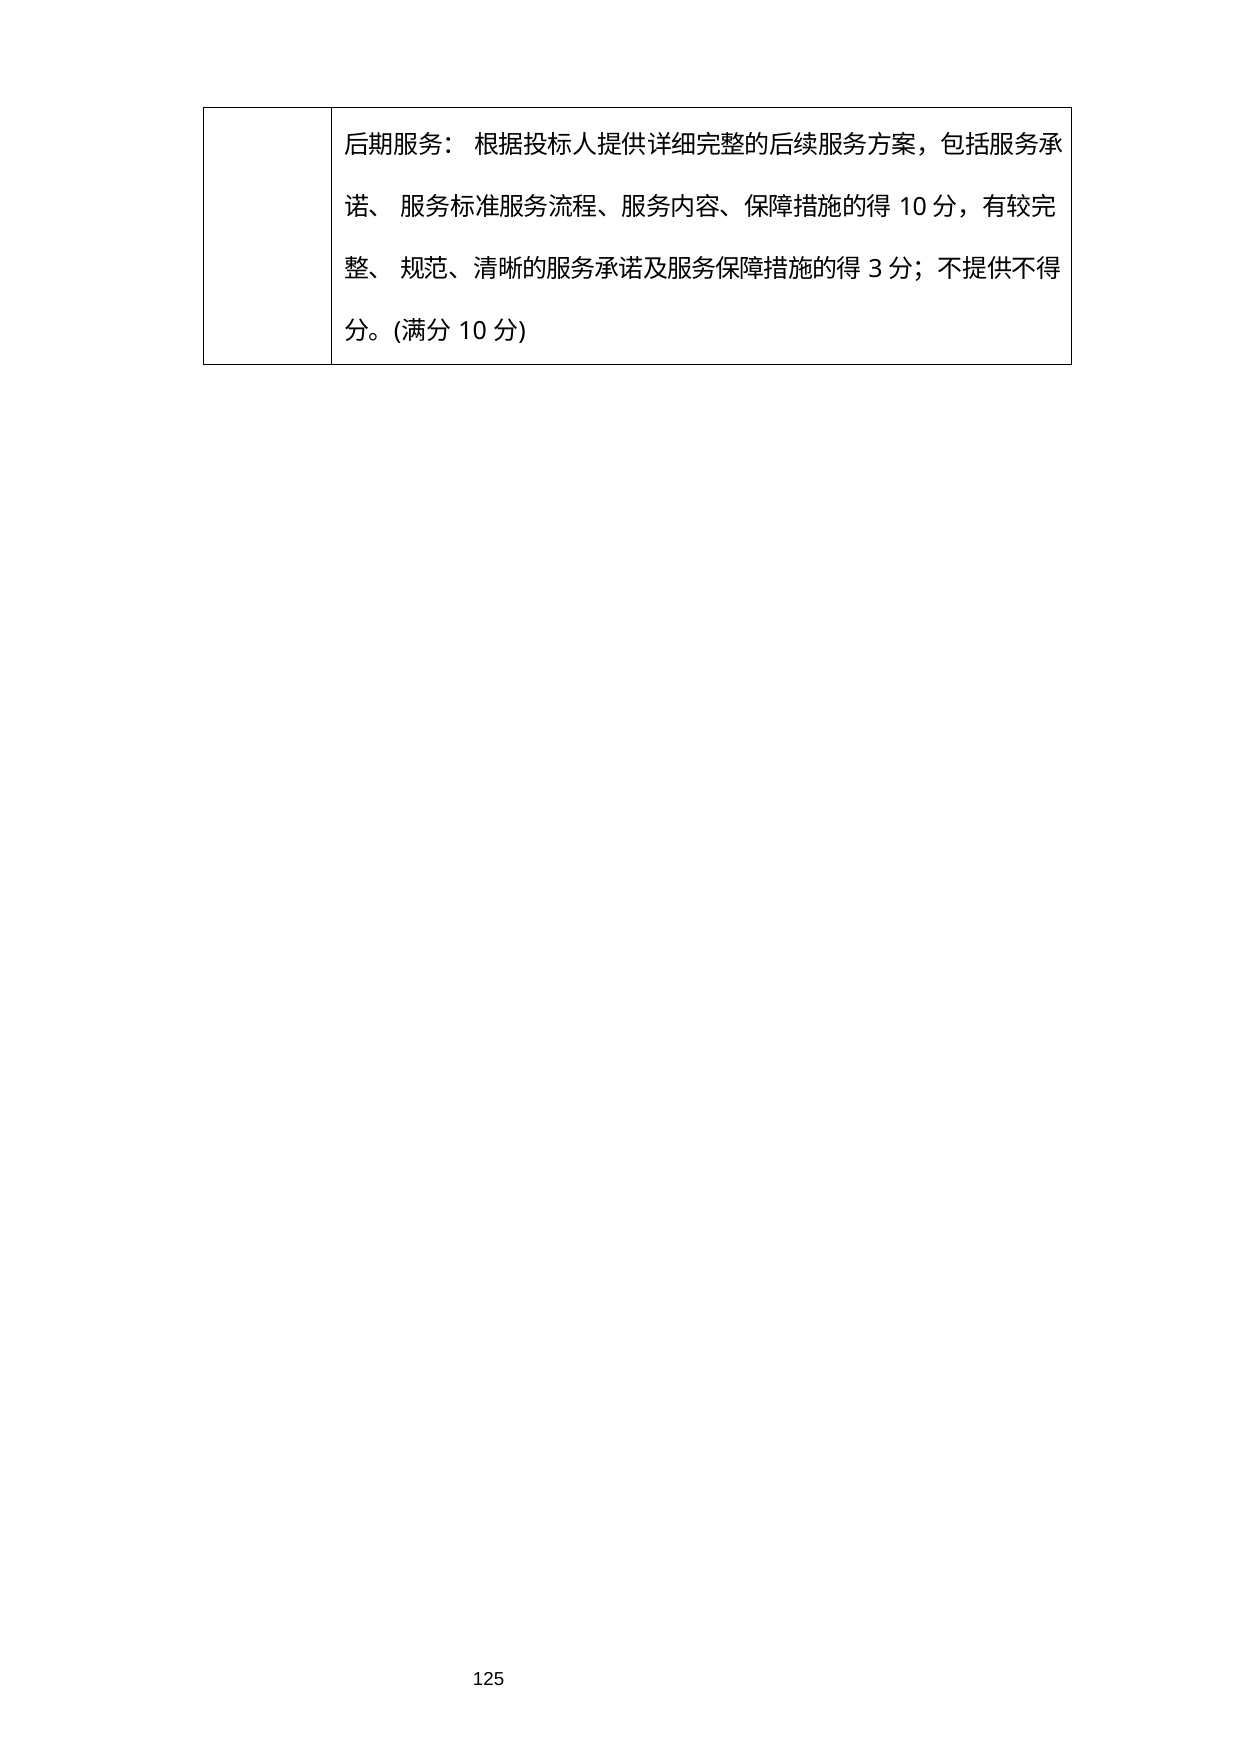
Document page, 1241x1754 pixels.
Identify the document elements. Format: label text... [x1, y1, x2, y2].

table_cell 后期服务： 根据投标人提供详细完整的后续服务方案，包括服务承诺、 服务标准服务流程、服务内容、保障措施的得 10 分，有较完整、 规范、清晰的服务承诺及服务保障措施的得 3 分；不提供不得分。(满分 10 分) [332, 108, 1071, 364]
